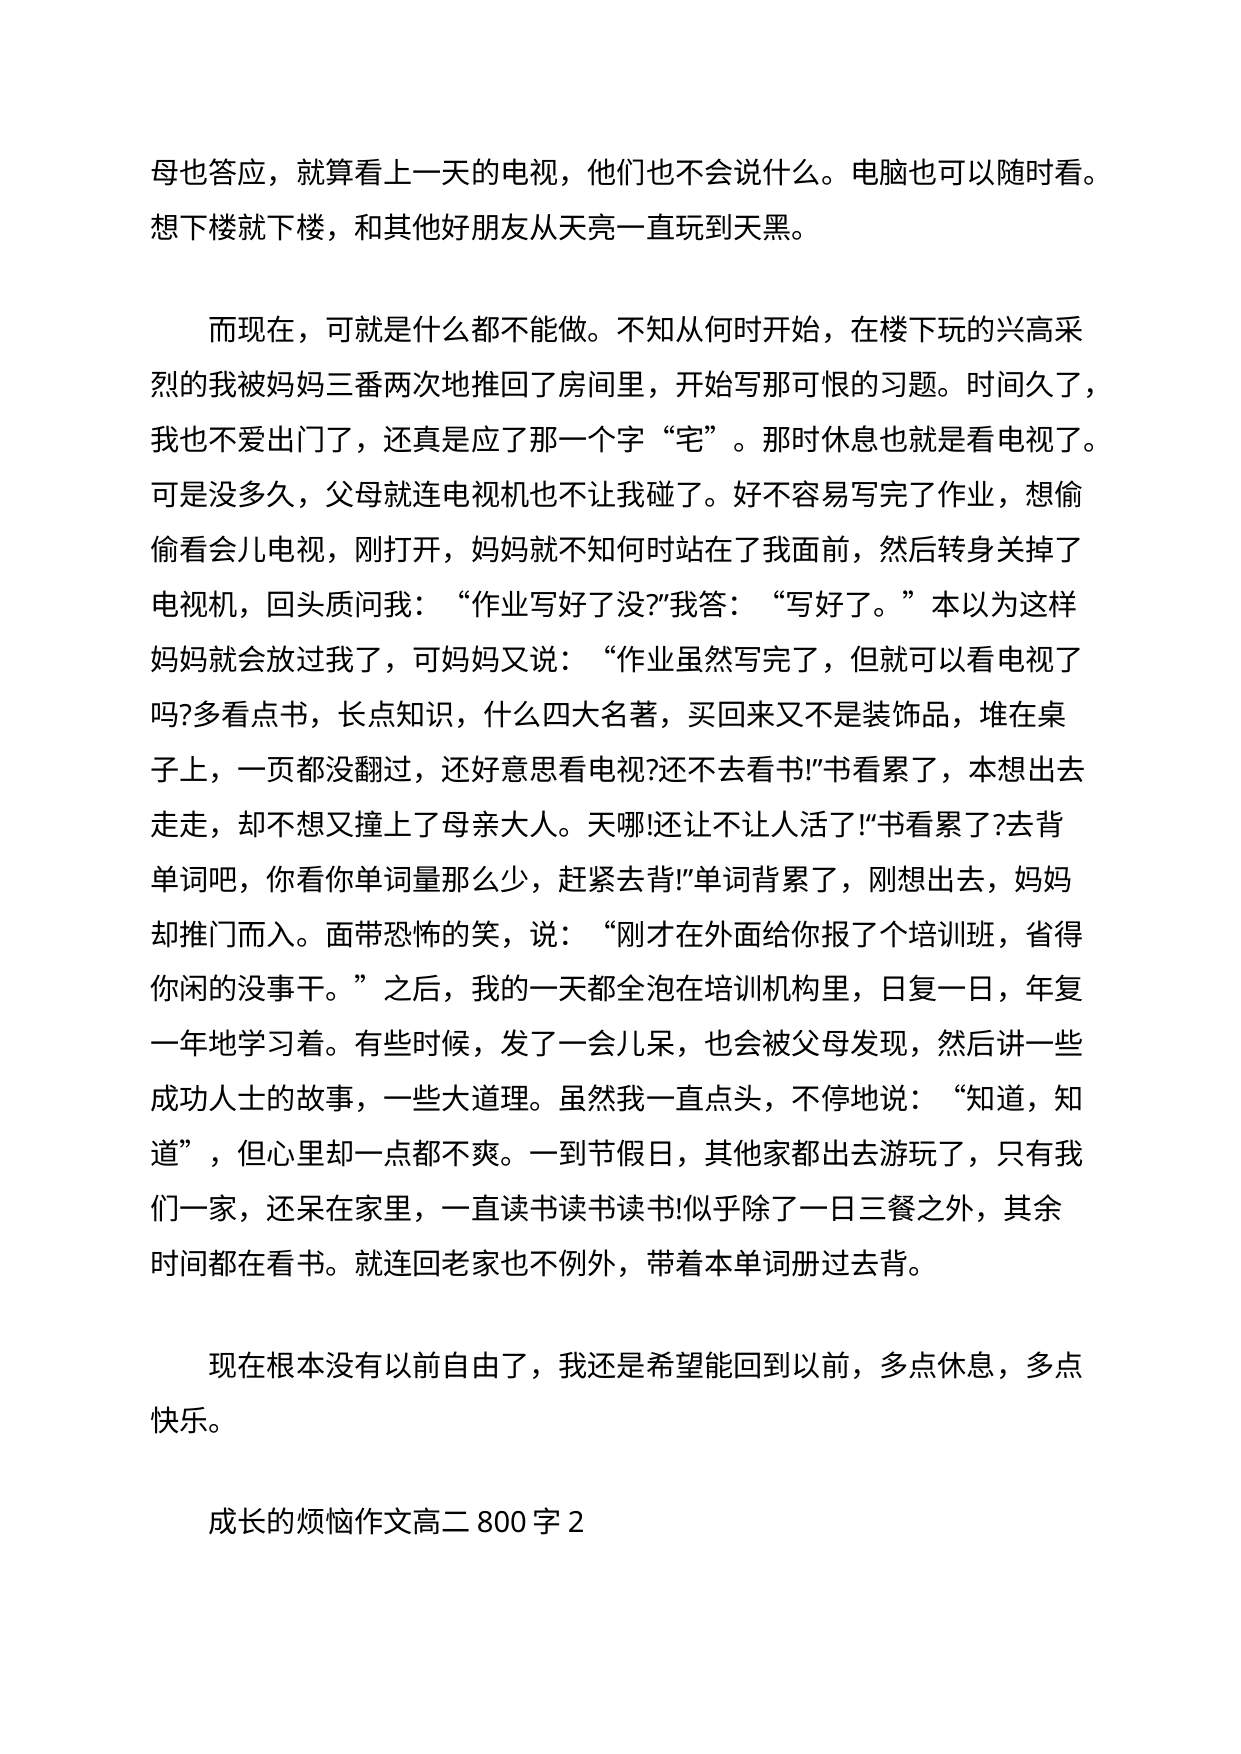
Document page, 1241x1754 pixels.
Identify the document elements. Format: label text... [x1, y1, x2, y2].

text 而现在，可就是什么都不能做。不知从何时开始，在楼下玩的兴高采烈的我被妈妈三番两次地推回了房间里，开始写那可恨的习题。时间久了，我也不爱出门了，还真是应了那一个字“宅”。那时休息也就是看电视了。可是没多久，父母就连电视机也不让我碰了。好不容易写完了作业，想偷偷看会儿电视，刚打开，妈妈就不知何时站在了我面前，然后转身关掉了电视机，回头质问我：“作业写好了没?”我答：“写好了。”本以为这样妈妈就会放过我了，可妈妈又说：“作业虽然写完了，但就可以看电视了吗?多看点书，长点知识，什么四大名著，买回来又不是装饰品，堆在桌子上，一页都没翻过，还好意思看电视?还不去看书!”书看累了，本想出去走走，却不想又撞上了母亲大人。天哪!还让不让人活了!“书看累了?去背单词吧，你看你单词量那么少，赶紧去背!”单词背累了，刚想出去，妈妈却推门而入。面带恐怖的笑，说：“刚才在外面给你报了个培训班，省得你闲的没事干。”之后，我的一天都全泡在培训机构里，日复一日，年复一年地学习着。有些时候，发了一会儿呆，也会被父母发现，然后讲一些成功人士的故事，一些大道理。虽然我一直点头，不停地说：“知道，知道”，但心里却一点都不爽。一到节假日，其他家都出去游玩了，只有我们一家，还呆在家里，一直读书读书读书!似乎除了一日三餐之外，其余时间都在看书。就连回老家也不例外，带着本单词册过去背。 [150, 307, 1090, 1283]
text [150, 150, 1090, 247]
text 成长的烦恼作文高二800字2 [150, 1499, 1090, 1541]
text 现在根本没有以前自由了，我还是希望能回到以前，多点休息，多点快乐。 [150, 1342, 1090, 1439]
